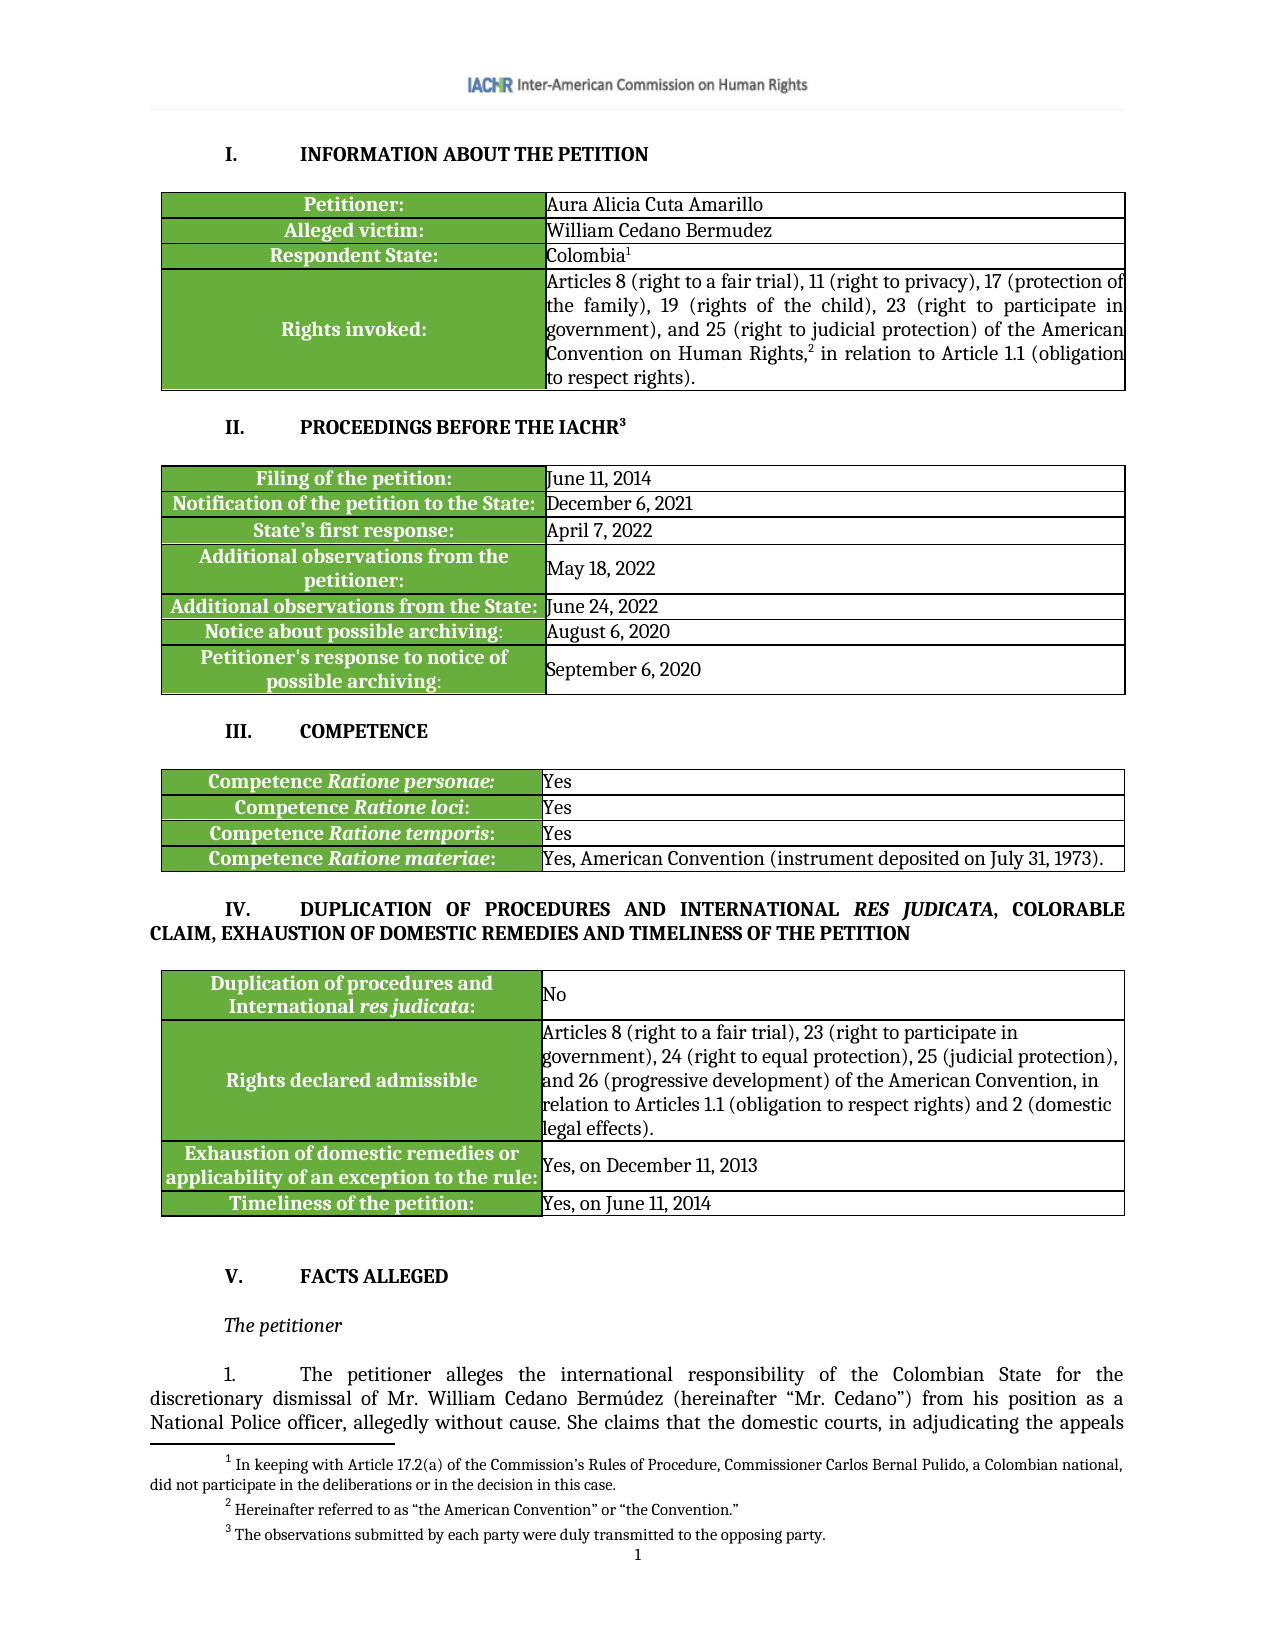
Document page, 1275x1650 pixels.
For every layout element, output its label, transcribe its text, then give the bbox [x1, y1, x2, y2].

table_cell Exhaustion of domestic remedies or applicability of an exception to the rule: [162, 1142, 541, 1190]
table_cell December 6, 2021 [547, 492, 1124, 516]
table_cell Yes [543, 821, 1124, 845]
text II. PROCEEDINGS BEFORE THE IACHR [150, 416, 1125, 440]
table_cell Yes [543, 796, 1124, 819]
table_cell Articles 8 (right to a fair trial), 23 (right to participate in government), 24 (right to equal protection), 25 (judicial protection), and 26 (progressive development) of the American Convention, in relation to Articles 1.1 (obligation to respect rights) and 2 (domestic legal effects). [543, 1021, 1124, 1140]
table_cell Colombia [547, 244, 1124, 268]
table_header June 11, 2014 [547, 466, 1124, 491]
table_cell Competence Ratione loci: [162, 796, 542, 819]
table_cell Rights declared admissible [162, 1021, 541, 1140]
table_cell Competence Ratione temporis: [162, 821, 542, 845]
table_cell April 7, 2022 [547, 518, 1124, 543]
list The petitioner [224, 1314, 1125, 1338]
table_cell State’s first response: [162, 518, 545, 543]
table_header No [543, 971, 1124, 1019]
text IV. DUPLICATION OF PROCEDURES AND INTERNATIONAL RES JUDICATA, COLORABLE CLAIM, EXHAUSTION OF DOMESTIC REMEDIES AND TIMELINESS OF THE PETITION [150, 897, 1125, 945]
table_cell Petitioner's response to notice of possible archiving: [162, 646, 545, 693]
table_cell Additional observations from the petitioner: [162, 545, 545, 593]
picture [456, 75, 819, 95]
text I. INFORMATION ABOUT THE PETITION [150, 143, 1125, 167]
table_cell August 6, 2020 [547, 620, 1124, 644]
text III. COMPETENCE [150, 720, 1125, 744]
table_cell Yes, on December 11, 2013 [543, 1142, 1124, 1190]
table_cell Timeliness of the petition: [162, 1192, 541, 1215]
table_cell June 24, 2022 [547, 595, 1124, 618]
table_cell Respondent State: [162, 244, 545, 268]
table_cell Yes, American Convention (instrument deposited on July 31, 1973). [543, 847, 1124, 871]
table_header Aura Alicia Cuta Amarillo [547, 193, 1124, 217]
table_cell Rights invoked: [162, 270, 545, 389]
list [150, 1363, 1125, 1435]
table_cell Articles 8 (right to a fair trial), 11 (right to privacy), 17 (protection of the family), 19 (rights of the child), 23 (right to participate in government), and 25 (right to judicial protection) of the American Convention on Human Rights, in relation to Article 1.1 (obligation to respect rights). [547, 270, 1124, 389]
table_cell Yes, on June 11, 2014 [543, 1192, 1124, 1215]
table_cell Competence Ratione materiae: [162, 847, 542, 871]
table_header Yes [543, 770, 1124, 794]
table_header Duplication of procedures and International res judicata: [162, 971, 541, 1019]
table_header Petitioner: [162, 193, 545, 217]
table_cell Notification of the petition to the State: [162, 492, 545, 516]
table_header Competence Ratione personae: [162, 770, 542, 794]
table_cell May 18, 2022 [547, 545, 1124, 593]
table_cell : [162, 219, 545, 243]
table_cell William Cedano Bermudez [547, 219, 1124, 243]
table_header Filing of the petition: [162, 467, 545, 491]
table_cell Additional observations from the State: [162, 595, 545, 618]
text V. FACTS ALLEGED [150, 1265, 1125, 1289]
table_cell September 6, 2020 [547, 646, 1124, 693]
table_cell Notice about possible archiving: [162, 620, 545, 644]
